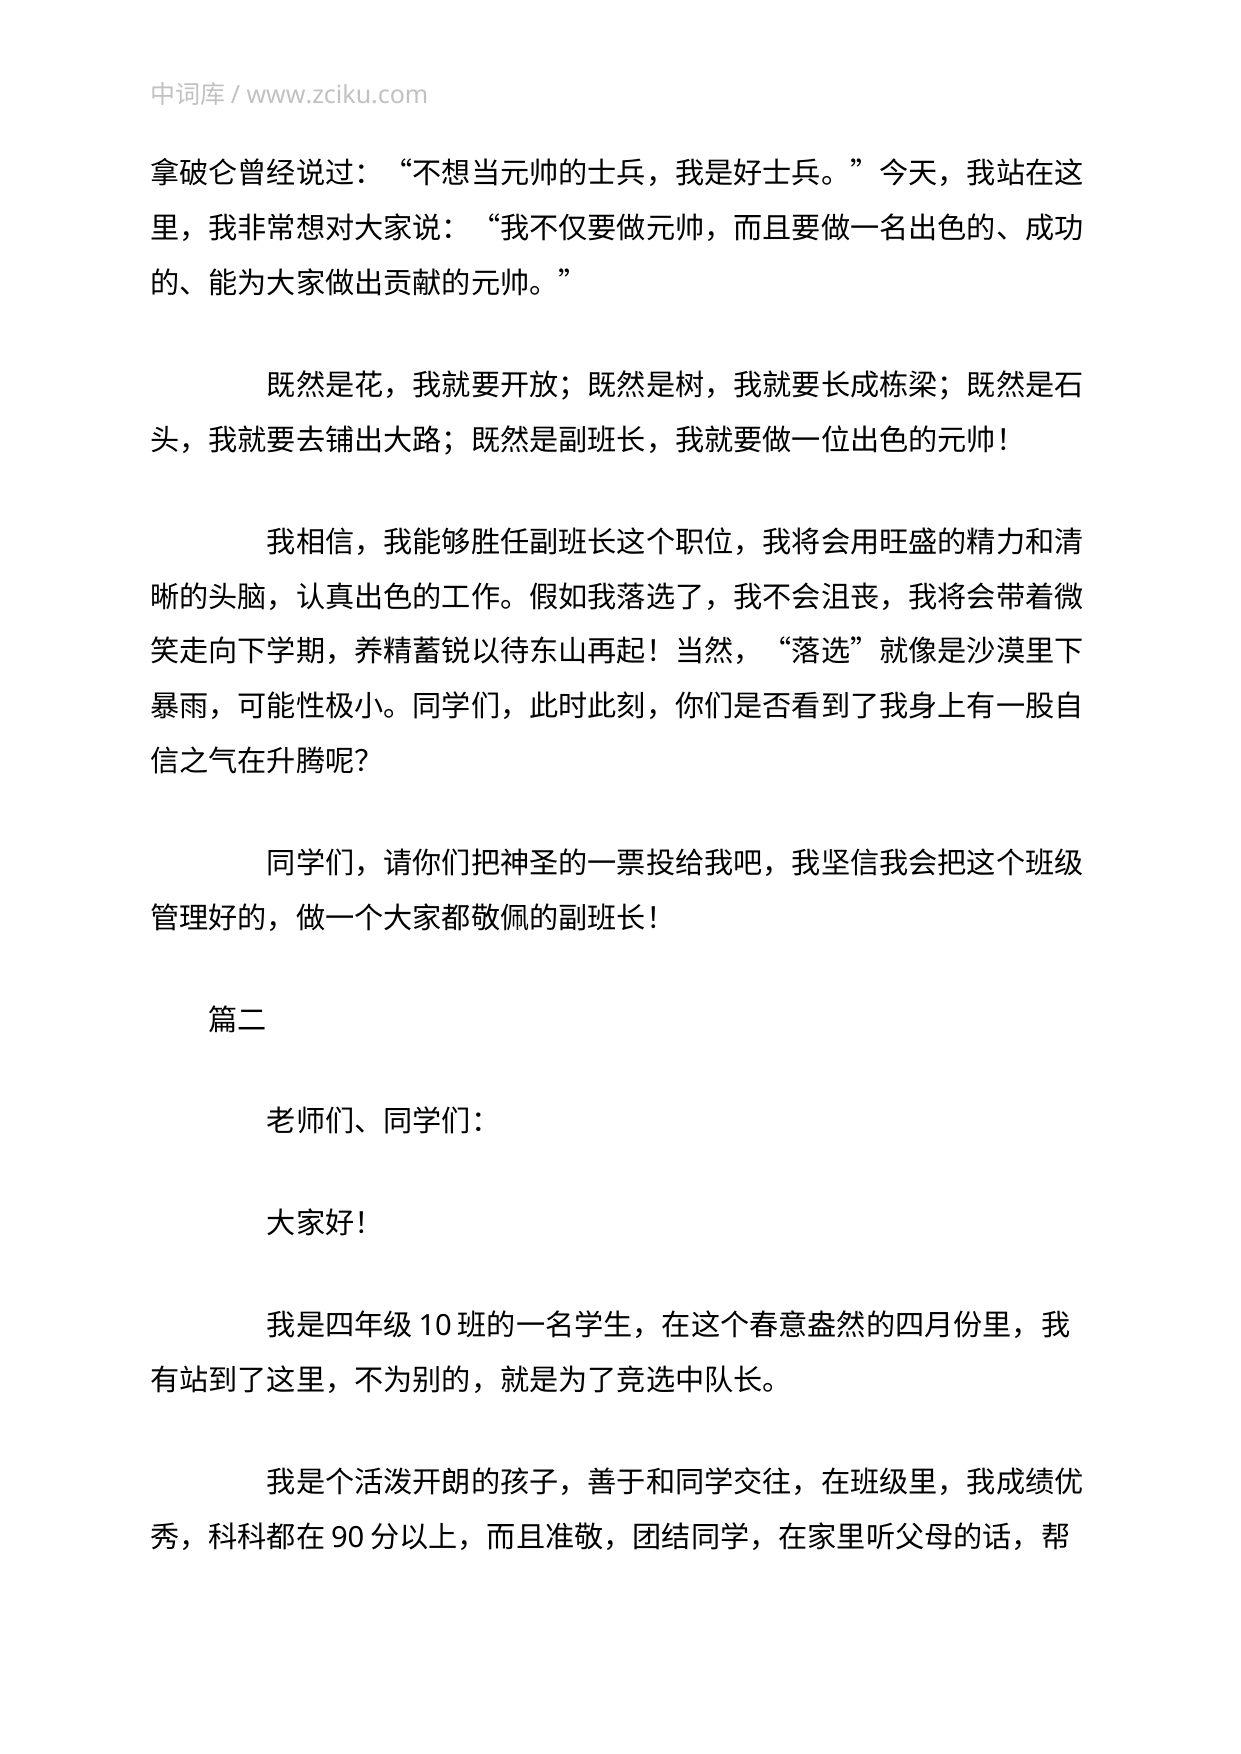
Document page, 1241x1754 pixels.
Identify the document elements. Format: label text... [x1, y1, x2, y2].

text 我是四年级10班的一名学生，在这个春意盎然的四月份里，我有站到了这里，不为别的，就是为了竞选中队长。 [150, 1302, 1090, 1399]
text 老师们、同学们： [150, 1098, 1090, 1140]
text 同学们，请你们把神圣的一票投给我吧，我坚信我会把这个班级管理好的，做一个大家都敬佩的副班长！ [150, 839, 1090, 937]
text 既然是花，我就要开放；既然是树，我就要长成栋梁；既然是石头，我就要去铺出大路；既然是副班长，我就要做一位出色的元帅！ [150, 362, 1090, 459]
text 篇二 [150, 996, 1090, 1038]
text 我相信，我能够胜任副班长这个职位，我将会用旺盛的精力和清晰的头脑，认真出色的工作。假如我落选了，我不会沮丧，我将会带着微笑走向下学期，养精蓄锐以待东山再起！当然，“落选”就像是沙漠里下暴雨，可能性极小。同学们，此时此刻，你们是否看到了我身上有一股自信之气在升腾呢？ [150, 518, 1090, 780]
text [150, 1458, 1090, 1556]
text 大家好！ [150, 1200, 1090, 1242]
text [150, 150, 1090, 302]
